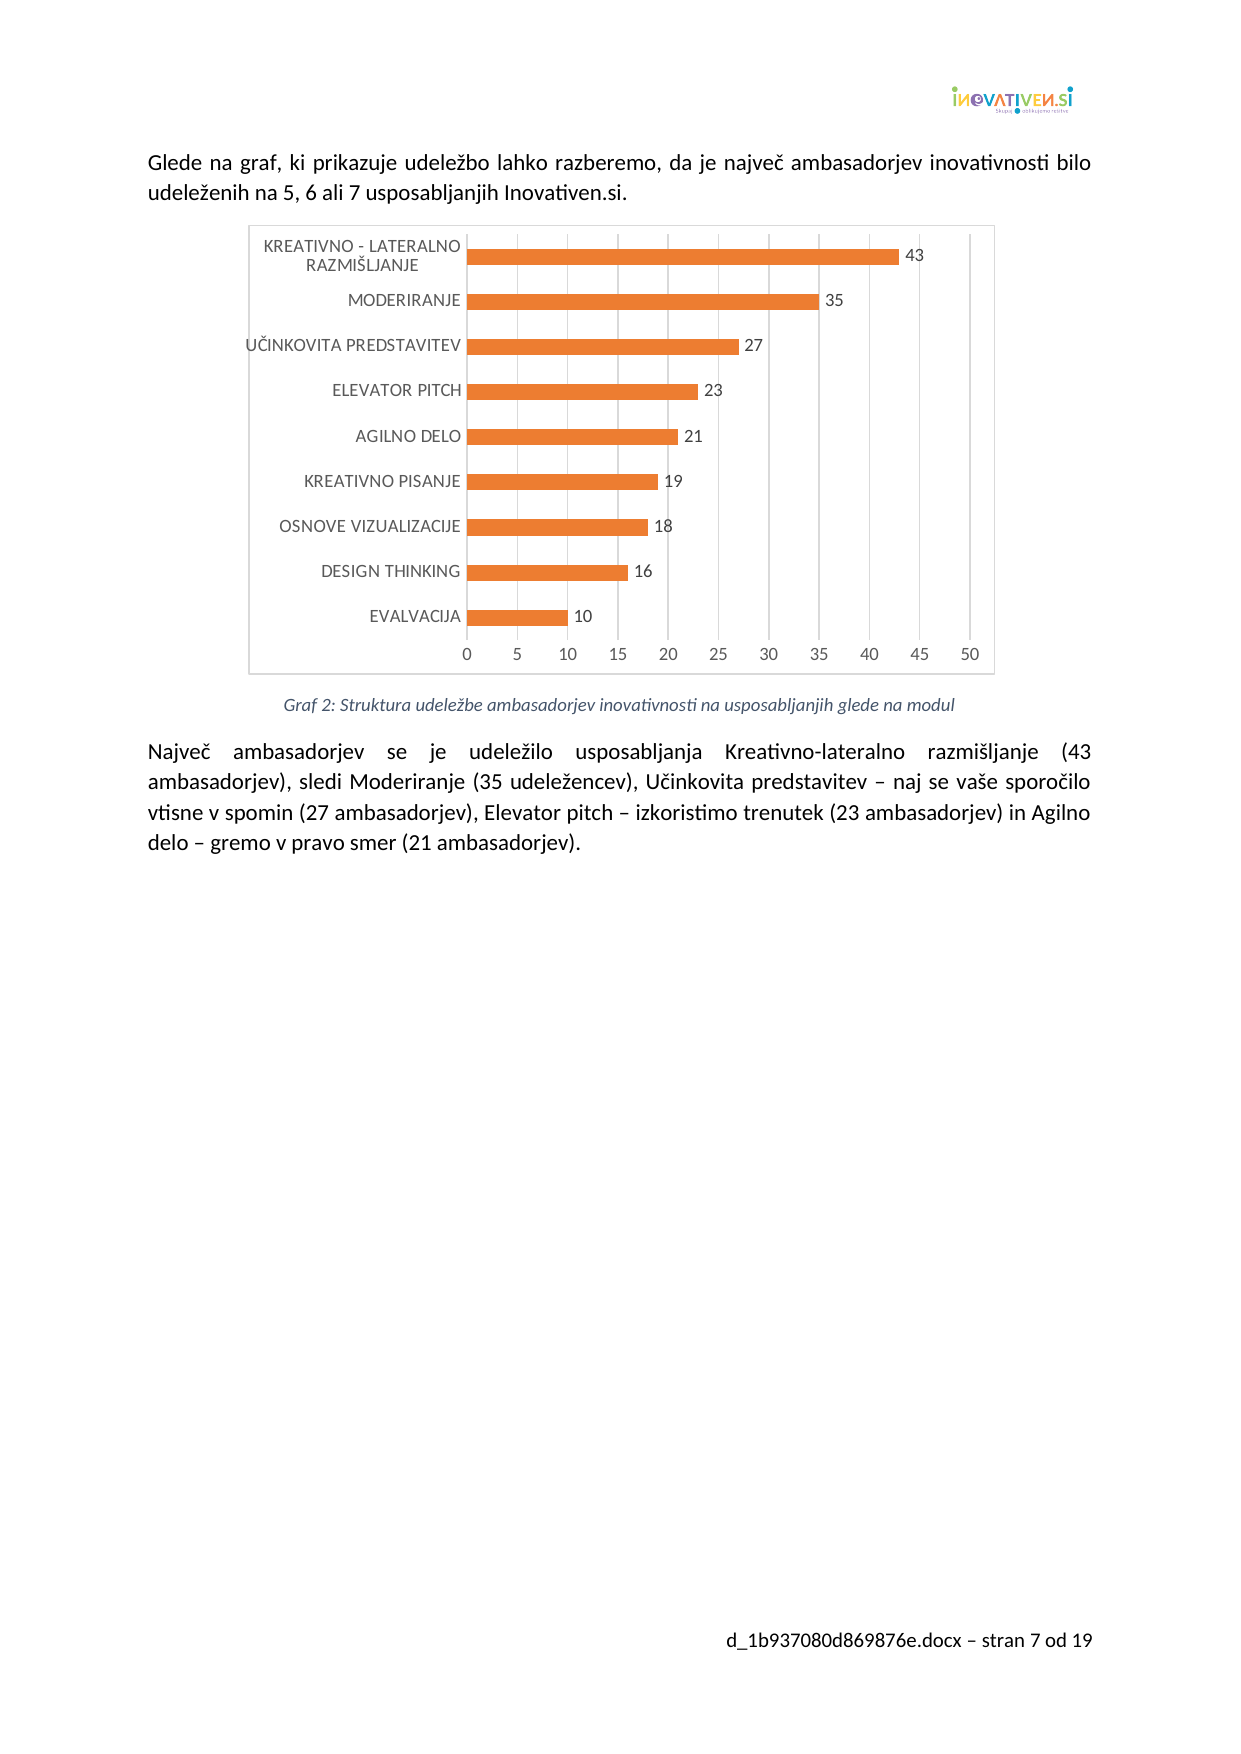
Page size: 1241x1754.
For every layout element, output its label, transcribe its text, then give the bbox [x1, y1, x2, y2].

text Glede na graf, ki prikazuje udeležbo lahko razberemo, da je največ ambasadorjev inovativnosti bilo udeleženih na 5, 6 ali 7 usposabljanjih Inovativen.si. [148, 148, 1093, 206]
picture [932, 73, 1093, 128]
text Največ ambasadorjev se je udeležilo usposabljanja Kreativno-lateralno razmišljanje (43 ambasadorjev), sledi Moderiranje (35 udeležencev), Učinkovita predstavitev – naj se vaše sporočilo vtisne v spomin (27 ambasadorjev), Elevator pitch – izkoristimo trenutek (23 ambasadorjev) in Agilno delo – gremo v pravo smer (21 ambasadorjev). [148, 737, 1093, 856]
text Graf 2: Struktura udeležbe ambasadorjev inovativnosti na usposabljanjih glede na modul [148, 693, 1093, 716]
